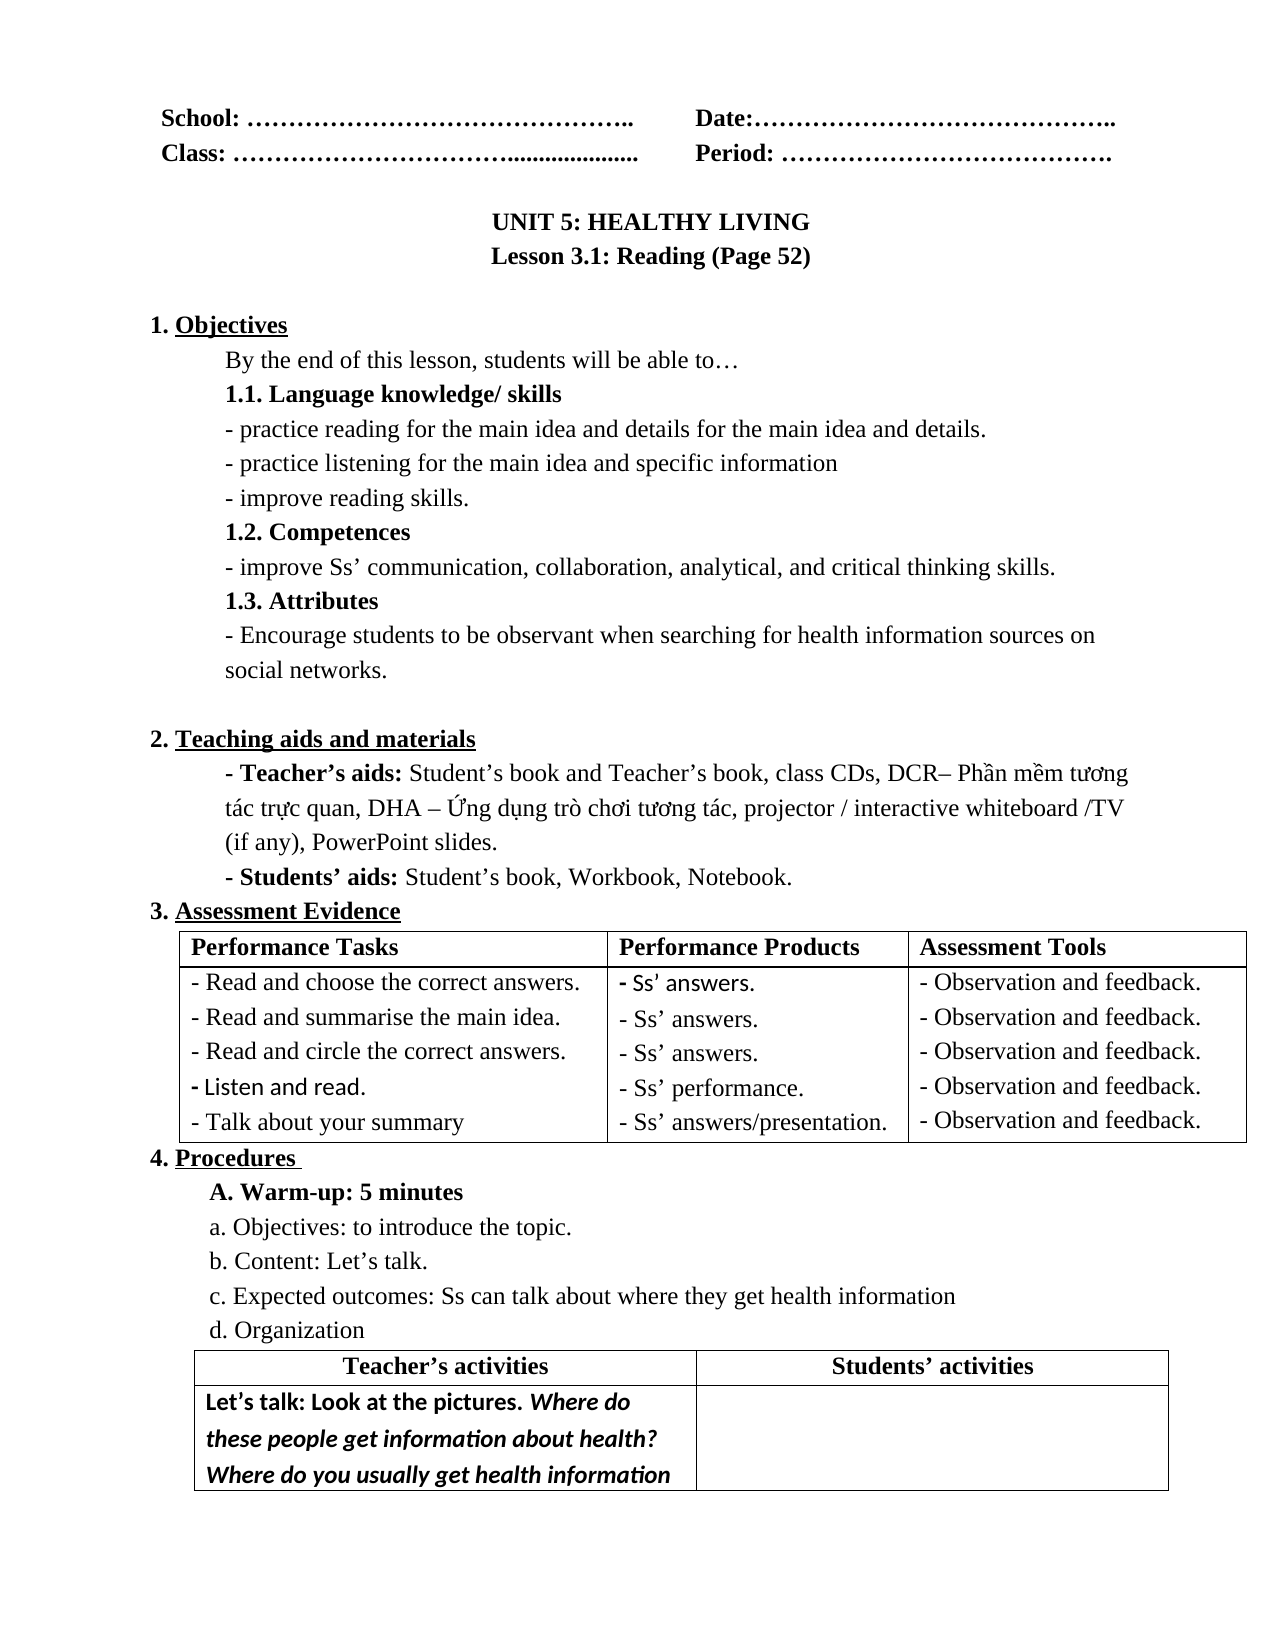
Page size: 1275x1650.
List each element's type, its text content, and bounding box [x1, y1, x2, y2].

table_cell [697, 1386, 1168, 1490]
list - Teacher’s aids: Student’s book and Teacher’s book, class CDs, DCR– Phần mềm tương tác trực quan, DHA – Ứng dụng trò chơi tương tác, projector / interactive whiteboard /TV (if any), PowerPoint slides. [225, 758, 1152, 856]
list - Students’ aids: Student’s book, Workbook, Notebook. [225, 862, 1152, 891]
table_header Performance Tasks [180, 932, 607, 966]
text - Encourage students to be observant when searching for health information sources on social networks. [225, 621, 1152, 684]
table_header Assessment Tools [909, 932, 1246, 966]
table_cell - Observation and feedback. - Observation and feedback. - Observation and feedback. - Observation and feedback. - Observation and feedback. [909, 968, 1246, 1142]
text 2. Teaching aids and materials [150, 724, 1152, 753]
table_cell Class: ……………………………..................... [150, 138, 684, 172]
table_header Date:…………………………………….. [684, 104, 1127, 138]
text - improve reading skills. [150, 483, 1152, 511]
list By the end of this lesson, students will be able to… [225, 345, 1152, 373]
text c. Expected outcomes: Ss can talk about where they get health information [209, 1281, 1152, 1310]
table_header Students’ activities [697, 1351, 1168, 1385]
text a. Objectives: to introduce the topic. [209, 1212, 1152, 1241]
table_header Teacher’s activities [195, 1351, 696, 1385]
table_header Performance Products [608, 932, 908, 966]
text 1.1. Language knowledge/ skills [150, 379, 1152, 408]
text UNIT 5: HEALTHY LIVING [150, 207, 1152, 236]
table_cell - Read and choose the correct answers. - Read and summarise the main idea. - Read and circle the correct answers. - Listen and read. - Talk about your summary [180, 968, 607, 1142]
table_cell - Ss’ answers. - Ss’ answers. - Ss’ answers. - Ss’ performance. - Ss’ answers/presentation. [608, 968, 908, 1142]
text d. Organization [209, 1315, 1152, 1344]
text - improve Ss’ communication, collaboration, analytical, and critical thinking skills. [150, 552, 1152, 580]
text 4. Procedures [150, 1143, 1152, 1172]
text 1. Objectives [150, 310, 1152, 339]
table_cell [195, 1386, 696, 1490]
text b. Content: Let’s talk. [209, 1246, 1152, 1275]
text 3. Assessment Evidence [150, 896, 1152, 925]
text 1.3. Attributes [150, 586, 1152, 615]
text - practice listening for the main idea and specific information [225, 448, 1152, 477]
text A. Warm-up: 5 minutes [209, 1177, 1152, 1206]
table_cell Period: …………………………………. [684, 138, 1127, 172]
text - practice reading for the main idea and details for the main idea and details. [225, 414, 1152, 442]
text 1.2. Competences [150, 517, 1152, 546]
table_header School: ……………………………………….. [150, 104, 684, 138]
text Lesson 3.1: Reading (Page 52) [150, 241, 1152, 270]
